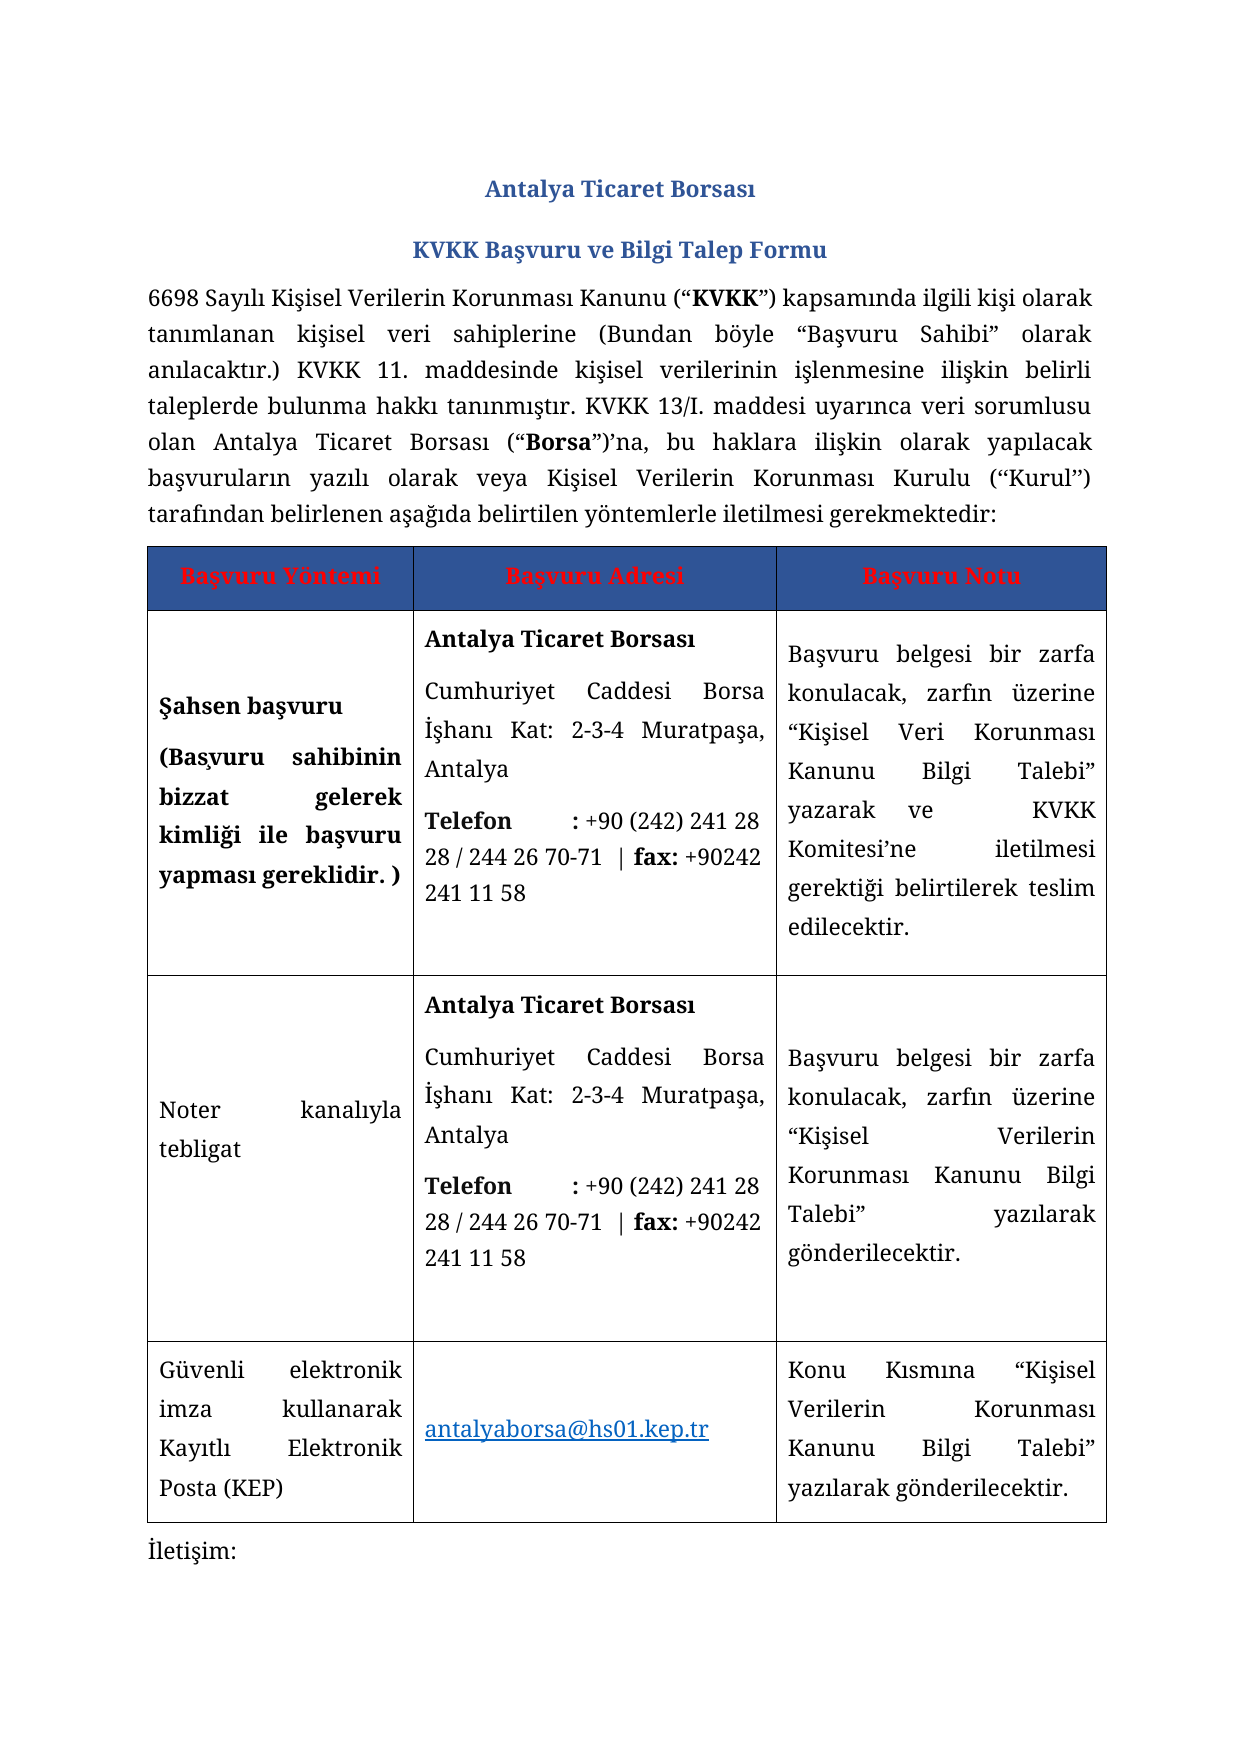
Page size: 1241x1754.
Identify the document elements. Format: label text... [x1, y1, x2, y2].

table_cell Şahsen başvuru (Başvuru sahibinin bizzat gelerek kimliği ile başvuru yapması gereklidir. ) [148, 611, 413, 975]
table_header Başvuru Yöntemi [148, 547, 413, 610]
table_cell Başvuru belgesi bir zarfa konulacak, zarfın üzerine “Kişisel Veri Korunması Kanunu Bilgi Talebi” yazarak ve KVKK Komitesi’ne iletilmesi gerektiği belirtilerek teslim edilecektir. [777, 611, 1106, 975]
text 6698 Sayılı Kişisel Verilerin Korunması Kanunu (“KVKK”) kapsamında ilgili kişi olarak tanımlanan kişisel veri sahiplerine (Bundan böyle “Başvuru Sahibi” olarak anılacaktır.) KVKK 11. maddesinde kişisel verilerinin işlenmesine ilişkin belirli taleplerde bulunma hakkı tanınmıştır. KVKK 13/I. maddesi uyarınca veri sorumlusu olan Antalya Ticaret Borsası (“Borsa”)’na, bu haklara ilişkin olarak yapılacak başvuruların yazılı olarak veya Kişisel Verilerin Korunması Kurulu (‘‘Kurul’’) tarafından belirlenen aşağıda belirtilen yöntemlerle iletilmesi gerekmektedir: [148, 282, 1093, 529]
table_cell Güvenli elektronik imza kullanarak Kayıtlı Elektronik Posta (KEP) [148, 1342, 413, 1522]
subtitle KVKK Başvuru ve Bilgi Talep Formu [148, 233, 1093, 265]
table_cell Noter kanalıyla tebligat [148, 976, 413, 1341]
table_header Başvuru Notu [777, 547, 1106, 610]
table_cell Antalya Ticaret Borsası Cumhuriyet Caddesi Borsa İşhanı Kat: 2-3-4 Muratpaşa, Antalya Telefon : +90 (242) 241 28 28 / 244 26 70-71 | fax: +90242 241 11 58 [414, 611, 776, 975]
subtitle Antalya Ticaret Borsası [148, 173, 1093, 204]
table_header Başvuru Adresi [414, 547, 776, 610]
text İletişim: [148, 1535, 1093, 1567]
table_cell Antalya Ticaret Borsası Cumhuriyet Caddesi Borsa İşhanı Kat: 2-3-4 Muratpaşa, Antalya Telefon : +90 (242) 241 28 28 / 244 26 70-71 | fax: +90242 241 11 58 [414, 976, 776, 1341]
table_cell Konu Kısmına “Kişisel Verilerin Korunması Kanunu Bilgi Talebi” yazılarak gönderilecektir. [777, 1342, 1106, 1522]
table_cell antalyaborsa@hs01.kep.tr [414, 1342, 776, 1522]
table_cell Başvuru belgesi bir zarfa konulacak, zarfın üzerine “Kişisel Verilerin Korunması Kanunu Bilgi Talebi” yazılarak gönderilecektir. [777, 976, 1106, 1341]
